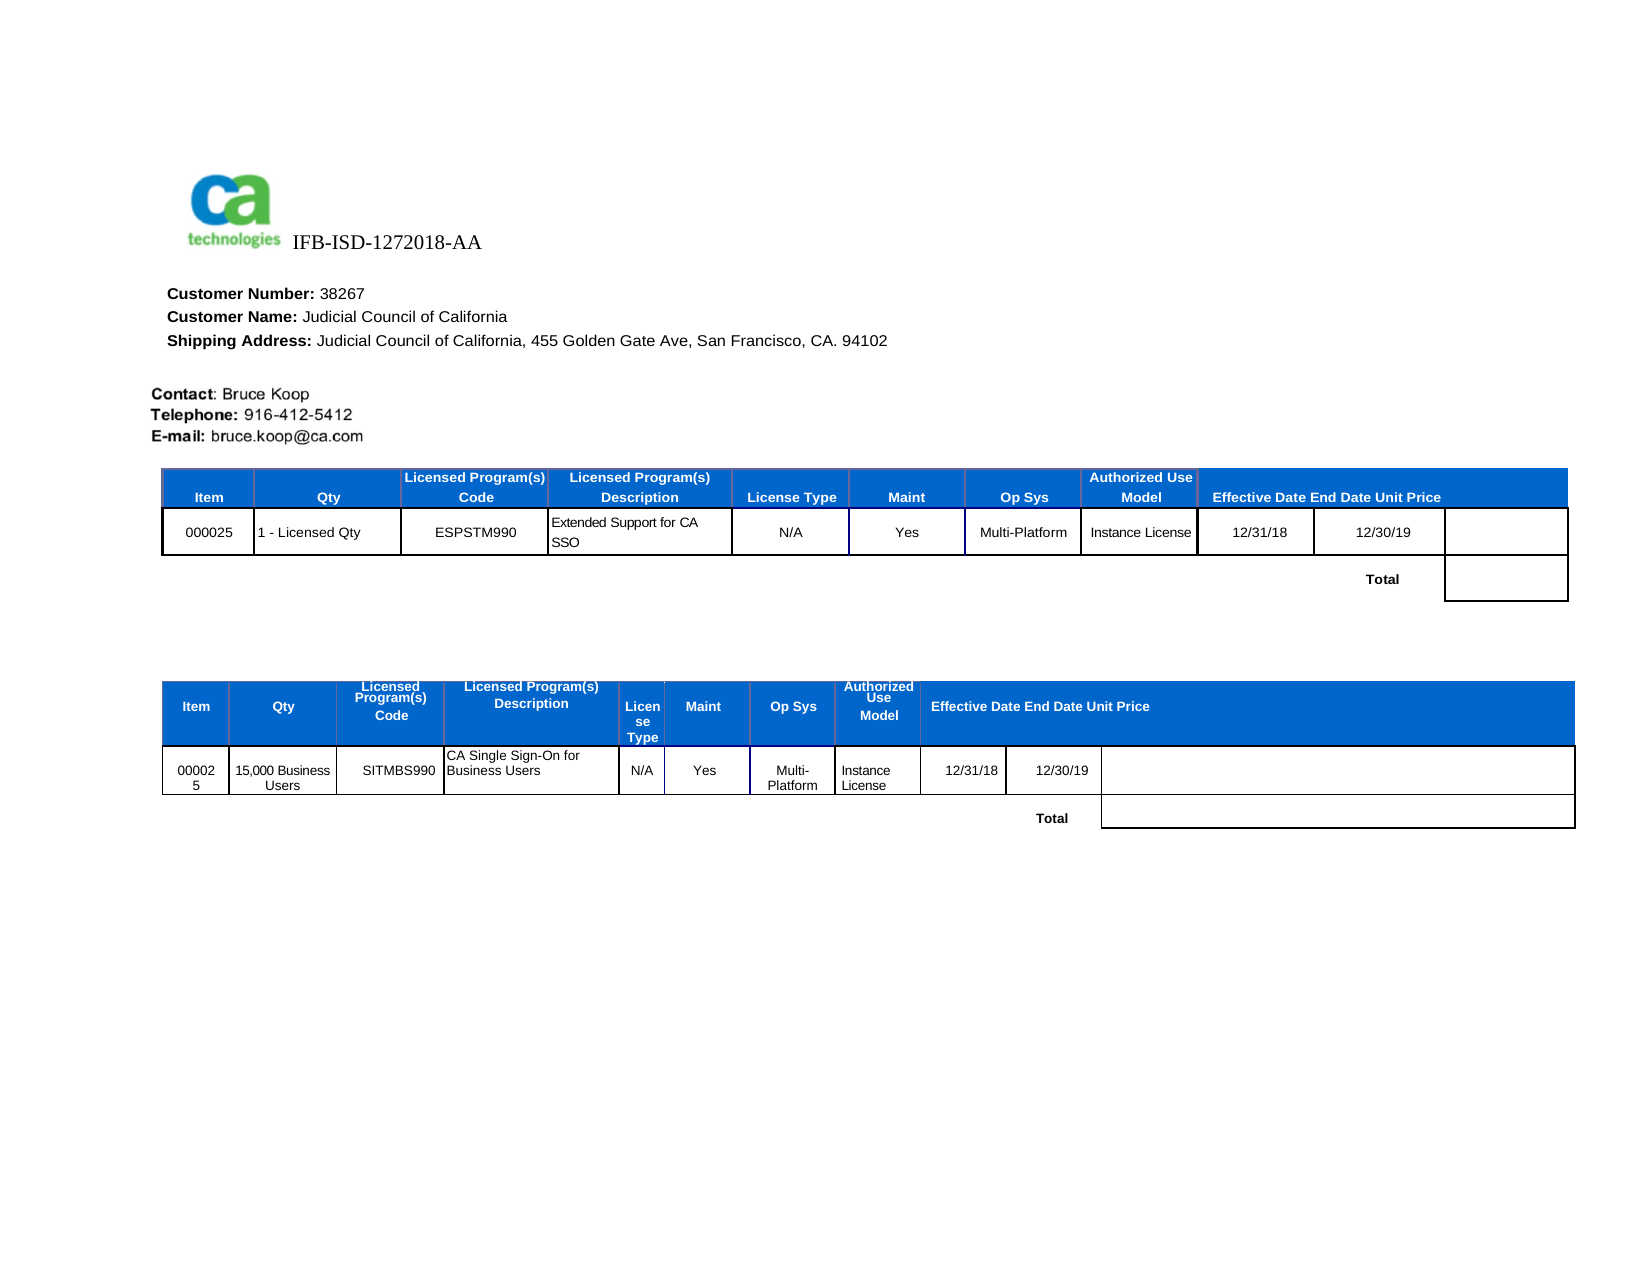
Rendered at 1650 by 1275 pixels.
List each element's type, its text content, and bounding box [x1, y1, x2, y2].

table_header Licensed Program(s) Code [337, 682, 444, 745]
table_cell CA Single Sign-On for Business Users [445, 747, 618, 793]
table_cell Total [163, 556, 1444, 600]
table_header License Type [620, 682, 664, 745]
table_cell [1446, 509, 1567, 553]
table_cell Total [162, 795, 1101, 827]
table_cell Instance License [836, 747, 920, 793]
table_header Authorized Use Model [836, 682, 920, 745]
picture [186, 174, 282, 249]
table_header Op Sys [751, 682, 835, 745]
table_cell N/A [733, 509, 848, 553]
table_header Authorized Use Model [1082, 470, 1196, 507]
table_cell Multi-Platform [966, 509, 1080, 553]
table_header Maint [665, 682, 750, 745]
table_cell 15,000 Business Users [230, 747, 336, 793]
table_header Item [164, 470, 253, 507]
table_cell 000025 [164, 509, 253, 553]
table_cell 12/30/19 [1007, 747, 1101, 793]
text Customer Number: 38267 [167, 285, 1500, 303]
table_header Effective Date End Date Unit Price [1199, 468, 1568, 507]
table_cell SITMBS990 [337, 747, 443, 793]
text IFB-ISD-1272018-AA [186, 174, 1500, 254]
table_header License Type [733, 470, 848, 507]
table_header Qty [255, 470, 400, 507]
text Customer Name: Judicial Council of California [167, 308, 1500, 326]
table_header Op Sys [966, 470, 1080, 507]
table_header Licensed Program(s) Description [549, 470, 731, 507]
text Shipping Address: Judicial Council of California, 455 Golden Gate Ave, San Francisco, CA. 94102 [167, 332, 1500, 349]
table_cell Yes [665, 747, 749, 793]
table_header Item [163, 682, 229, 745]
table_header Qty [230, 682, 336, 745]
table_cell 12/31/18 [1199, 509, 1313, 553]
table_cell Extended Support for CA SSO [549, 509, 731, 553]
table_header Maint [850, 470, 964, 507]
table_cell [1102, 795, 1574, 827]
picture [150, 387, 363, 445]
table_cell Multi-Platform [751, 747, 834, 793]
table_cell [1102, 747, 1574, 793]
table_cell ESPSTM990 [402, 509, 547, 553]
table_header Effective Date End Date Unit Price [921, 681, 1575, 745]
table_cell Instance License [1082, 509, 1196, 553]
table_cell [1446, 556, 1567, 600]
table_cell N/A [620, 747, 664, 793]
table_cell 12/31/18 [921, 747, 1005, 793]
table_header Licensed Program(s) Description [445, 682, 619, 745]
table_cell Yes [850, 509, 964, 553]
table_cell 12/30/19 [1315, 509, 1444, 553]
table_header Licensed Program(s) Code [402, 470, 547, 507]
table_cell 000025 [163, 747, 228, 793]
table_cell 1 - Licensed Qty [255, 509, 400, 553]
